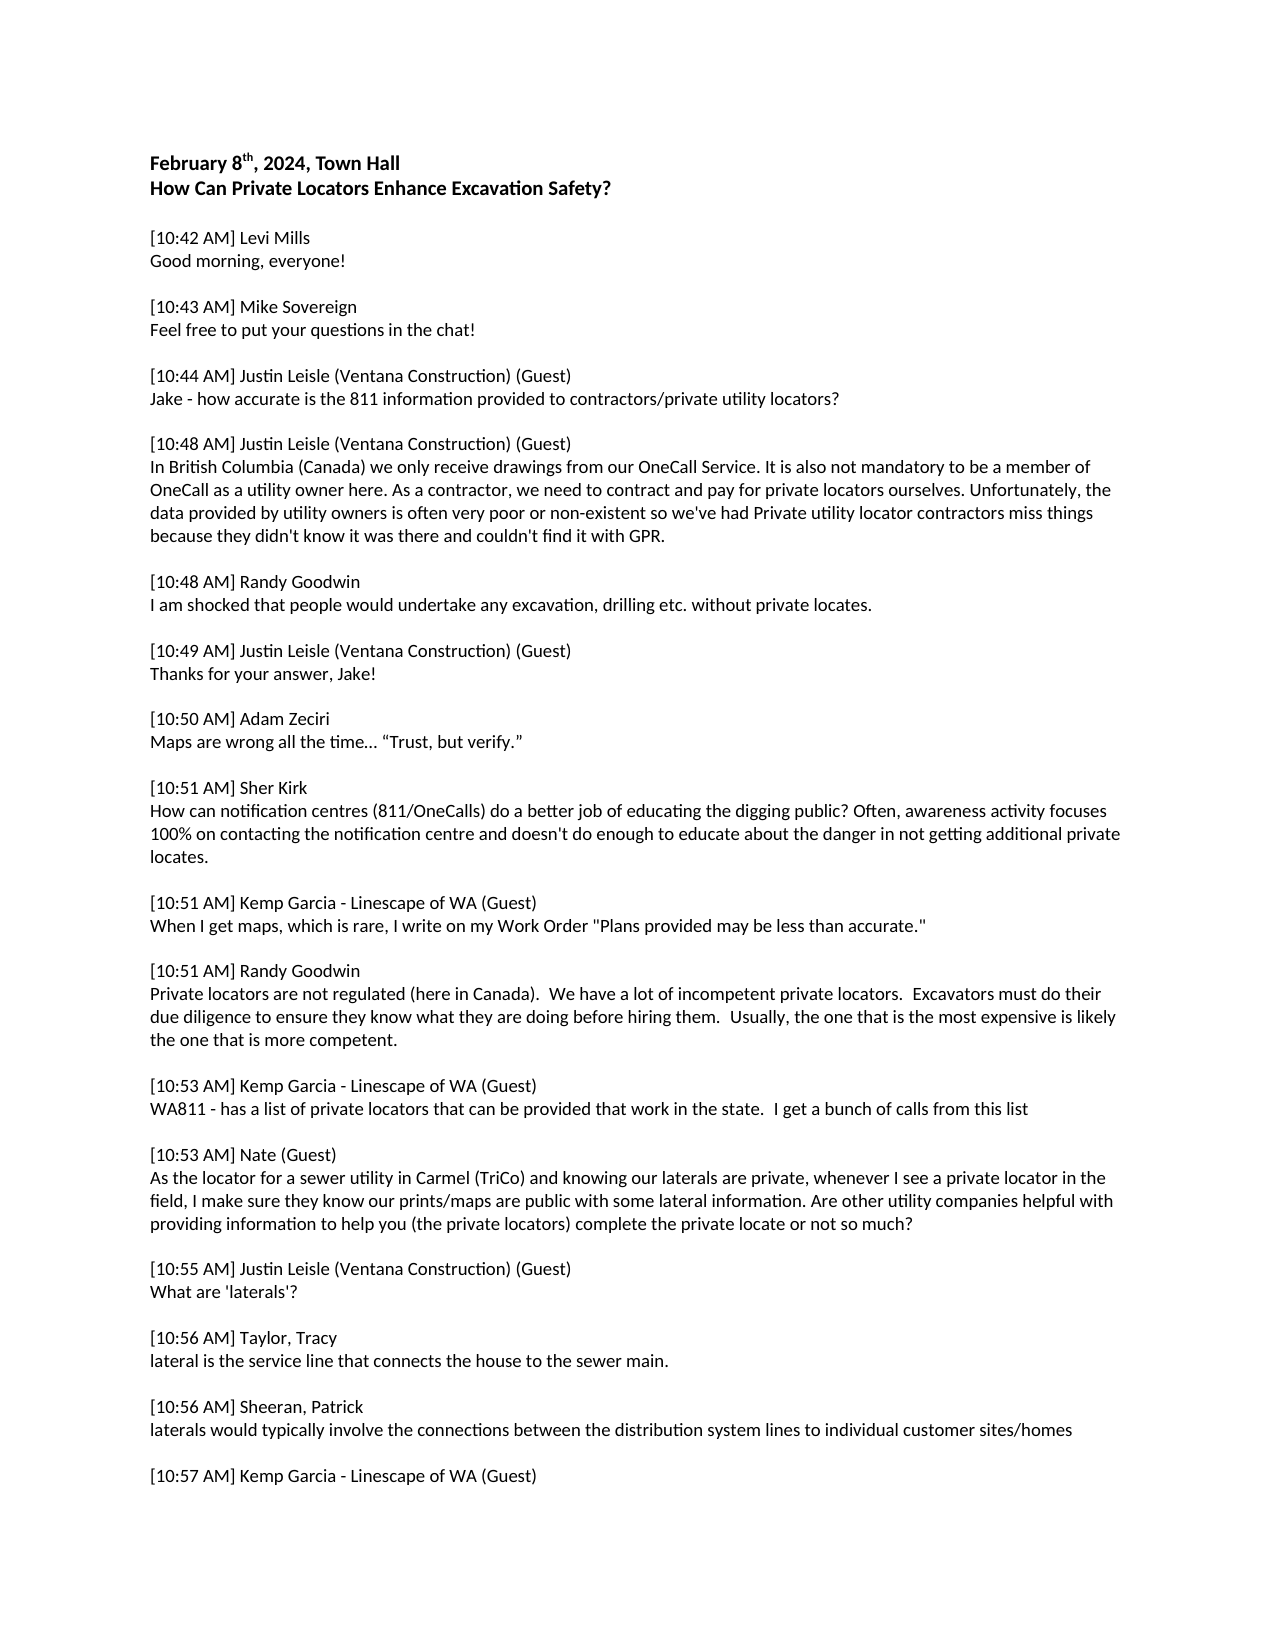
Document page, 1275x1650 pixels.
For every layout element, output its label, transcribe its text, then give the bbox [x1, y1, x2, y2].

text [10:50 AM] Adam Zeciri [150, 707, 1125, 730]
text WA811 - has a list of private locators that can be provided that work in the state. I get a bunch of calls from this list [150, 1097, 1125, 1120]
text Feel free to put your questions in the chat! [150, 318, 1125, 341]
text [10:53 AM] Kemp Garcia - Linescape of WA (Guest) [150, 1074, 1125, 1097]
text Thanks for your answer, Jake! [150, 662, 1125, 684]
text [10:49 AM] Justin Leisle (Ventana Construction) (Guest) [150, 639, 1125, 662]
text [10:42 AM] Levi Mills [150, 226, 1125, 249]
text Maps are wrong all the time… “Trust, but verify.” [150, 730, 1125, 753]
text [10:56 AM] Taylor, Tracy [150, 1326, 1125, 1349]
text [10:48 AM] Justin Leisle (Ventana Construction) (Guest) [150, 432, 1125, 455]
text lateral is the service line that connects the house to the sewer main. [150, 1349, 1125, 1372]
text [10:57 AM] Kemp Garcia - Linescape of WA (Guest) [150, 1464, 1125, 1487]
text Good morning, everyone! [150, 249, 1125, 272]
text [10:43 AM] Mike Sovereign [150, 295, 1125, 318]
text laterals would typically involve the connections between the distribution system lines to individual customer sites/homes [150, 1418, 1125, 1441]
text [10:51 AM] Sher Kirk [150, 776, 1125, 799]
text [10:55 AM] Justin Leisle (Ventana Construction) (Guest) [150, 1257, 1125, 1280]
text [10:44 AM] Justin Leisle (Ventana Construction) (Guest) [150, 364, 1125, 387]
text What are 'laterals'? [150, 1280, 1125, 1303]
text [10:53 AM] Nate (Guest) [150, 1143, 1125, 1166]
text How can notification centres (811/OneCalls) do a better job of educating the digging public? Often, awareness activity focuses 100% on contacting the notification centre and doesn't do enough to educate about the danger in not getting additional private locates. [150, 799, 1125, 868]
text I am shocked that people would undertake any excavation, drilling etc. without private locates. [150, 593, 1125, 616]
text Jake - how accurate is the 811 information provided to contractors/private utility locators? [150, 387, 1125, 409]
text How Can Private Locators Enhance Excavation Safety? [150, 175, 1125, 201]
text [10:48 AM] Randy Goodwin [150, 570, 1125, 593]
text February 8th, 2024, Town Hall [150, 150, 1125, 175]
text [10:51 AM] Kemp Garcia - Linescape of WA (Guest) [150, 891, 1125, 914]
text [10:56 AM] Sheeran, Patrick [150, 1395, 1125, 1418]
text When I get maps, which is rare, I write on my Work Order "Plans provided may be less than accurate." [150, 914, 1125, 937]
text [10:51 AM] Randy Goodwin [150, 959, 1125, 982]
text Private locators are not regulated (here in Canada). We have a lot of incompetent private locators. Excavators must do their due diligence to ensure they know what they are doing before hiring them. Usually, the one that is the most expensive is likely the one that is more competent. [150, 982, 1125, 1051]
text As the locator for a sewer utility in Carmel (TriCo) and knowing our laterals are private, whenever I see a private locator in the field, I make sure they know our prints/maps are public with some lateral information. Are other utility companies helpful with providing information to help you (the private locators) complete the private locate or not so much? [150, 1166, 1125, 1234]
text In British Columbia (Canada) we only receive drawings from our OneCall Service. It is also not mandatory to be a member of OneCall as a utility owner here. As a contractor, we need to contract and pay for private locators ourselves. Unfortunately, the data provided by utility owners is often very poor or non-existent so we've had Private utility locator contractors miss things because they didn't know it was there and couldn't find it with GPR. [150, 455, 1125, 547]
